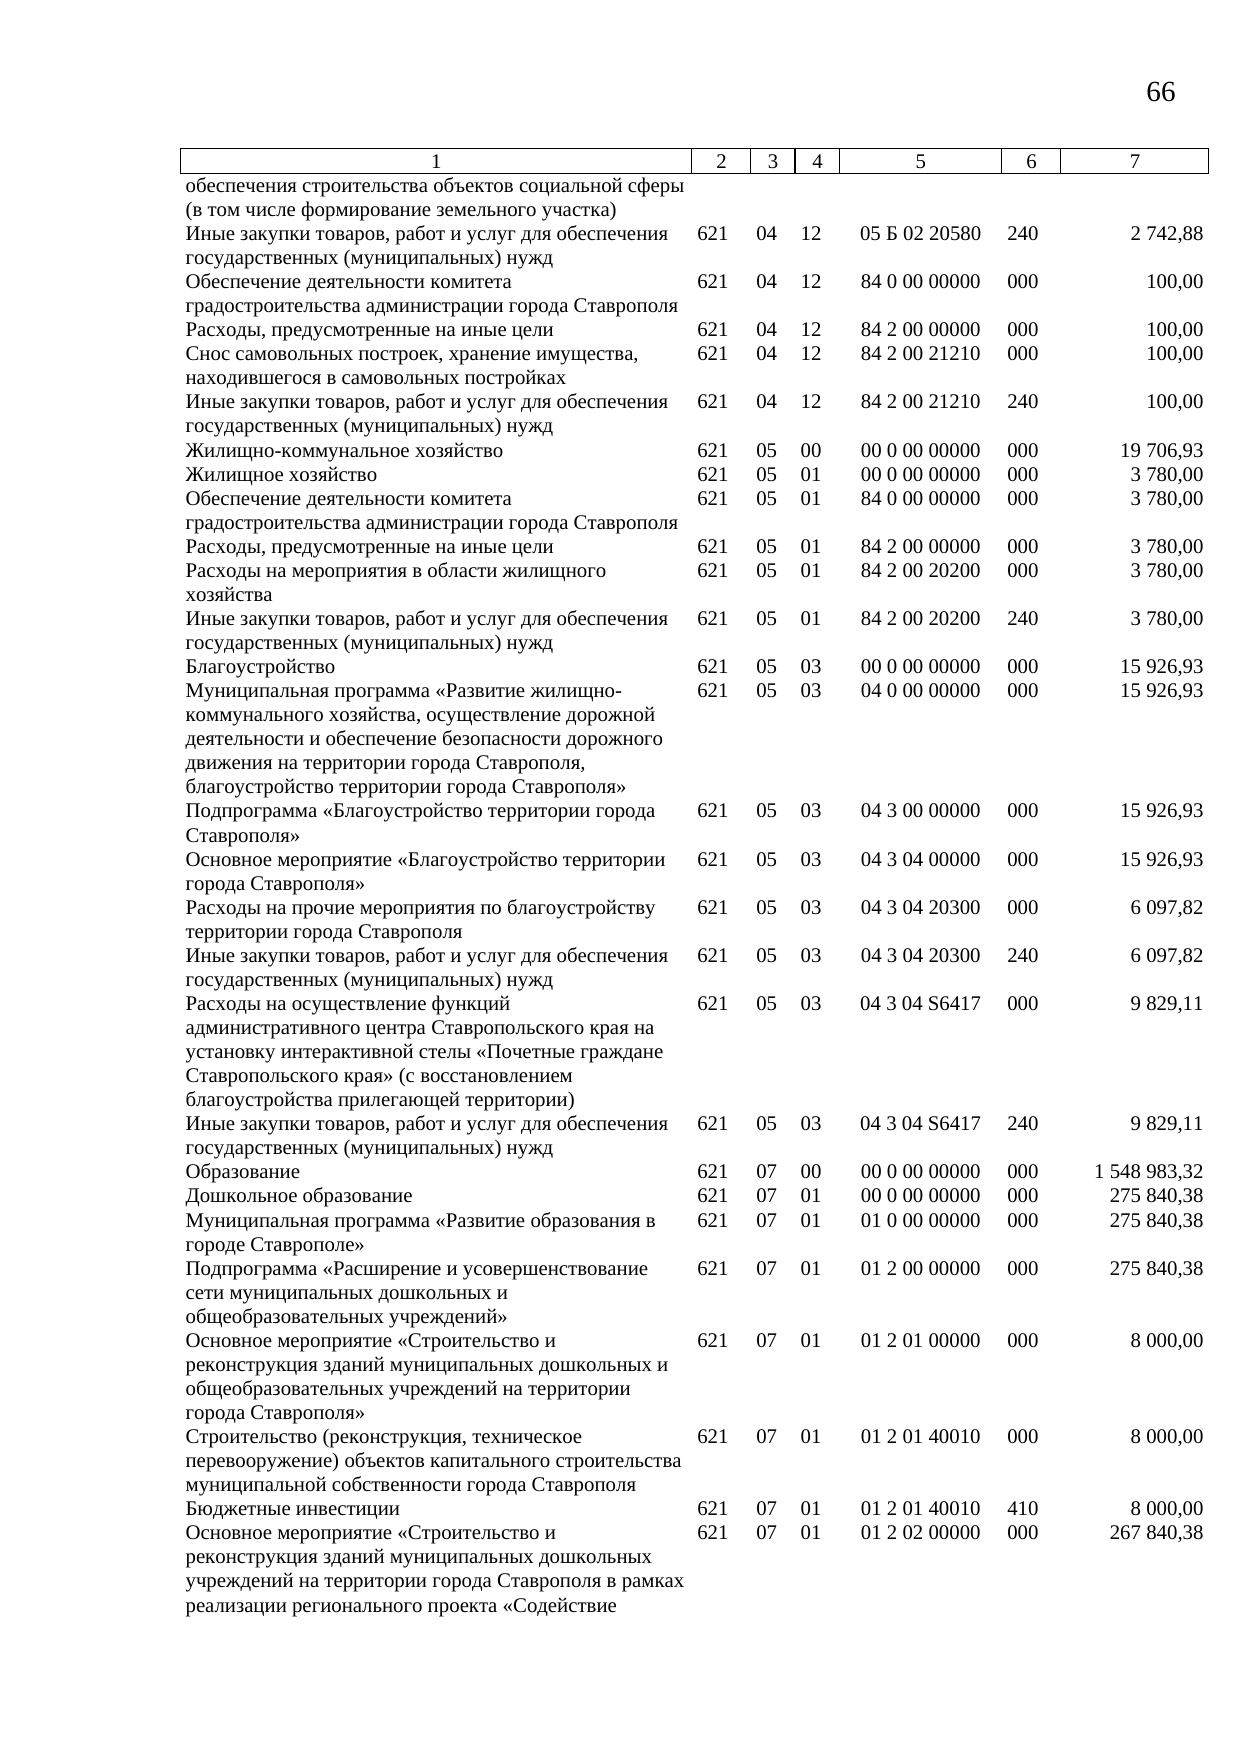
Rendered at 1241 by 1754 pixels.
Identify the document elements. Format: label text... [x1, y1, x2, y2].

table_header 6 [1002, 149, 1060, 173]
table_header 3 [751, 149, 794, 173]
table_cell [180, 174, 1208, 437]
table_header 1 [181, 149, 691, 173]
table_header 7 [1061, 149, 1208, 173]
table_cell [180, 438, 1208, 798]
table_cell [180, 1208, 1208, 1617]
table_header 4 [796, 149, 839, 173]
table_header 2 [692, 149, 750, 173]
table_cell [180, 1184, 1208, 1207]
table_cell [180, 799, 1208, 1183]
table_header 5 [840, 149, 1001, 173]
